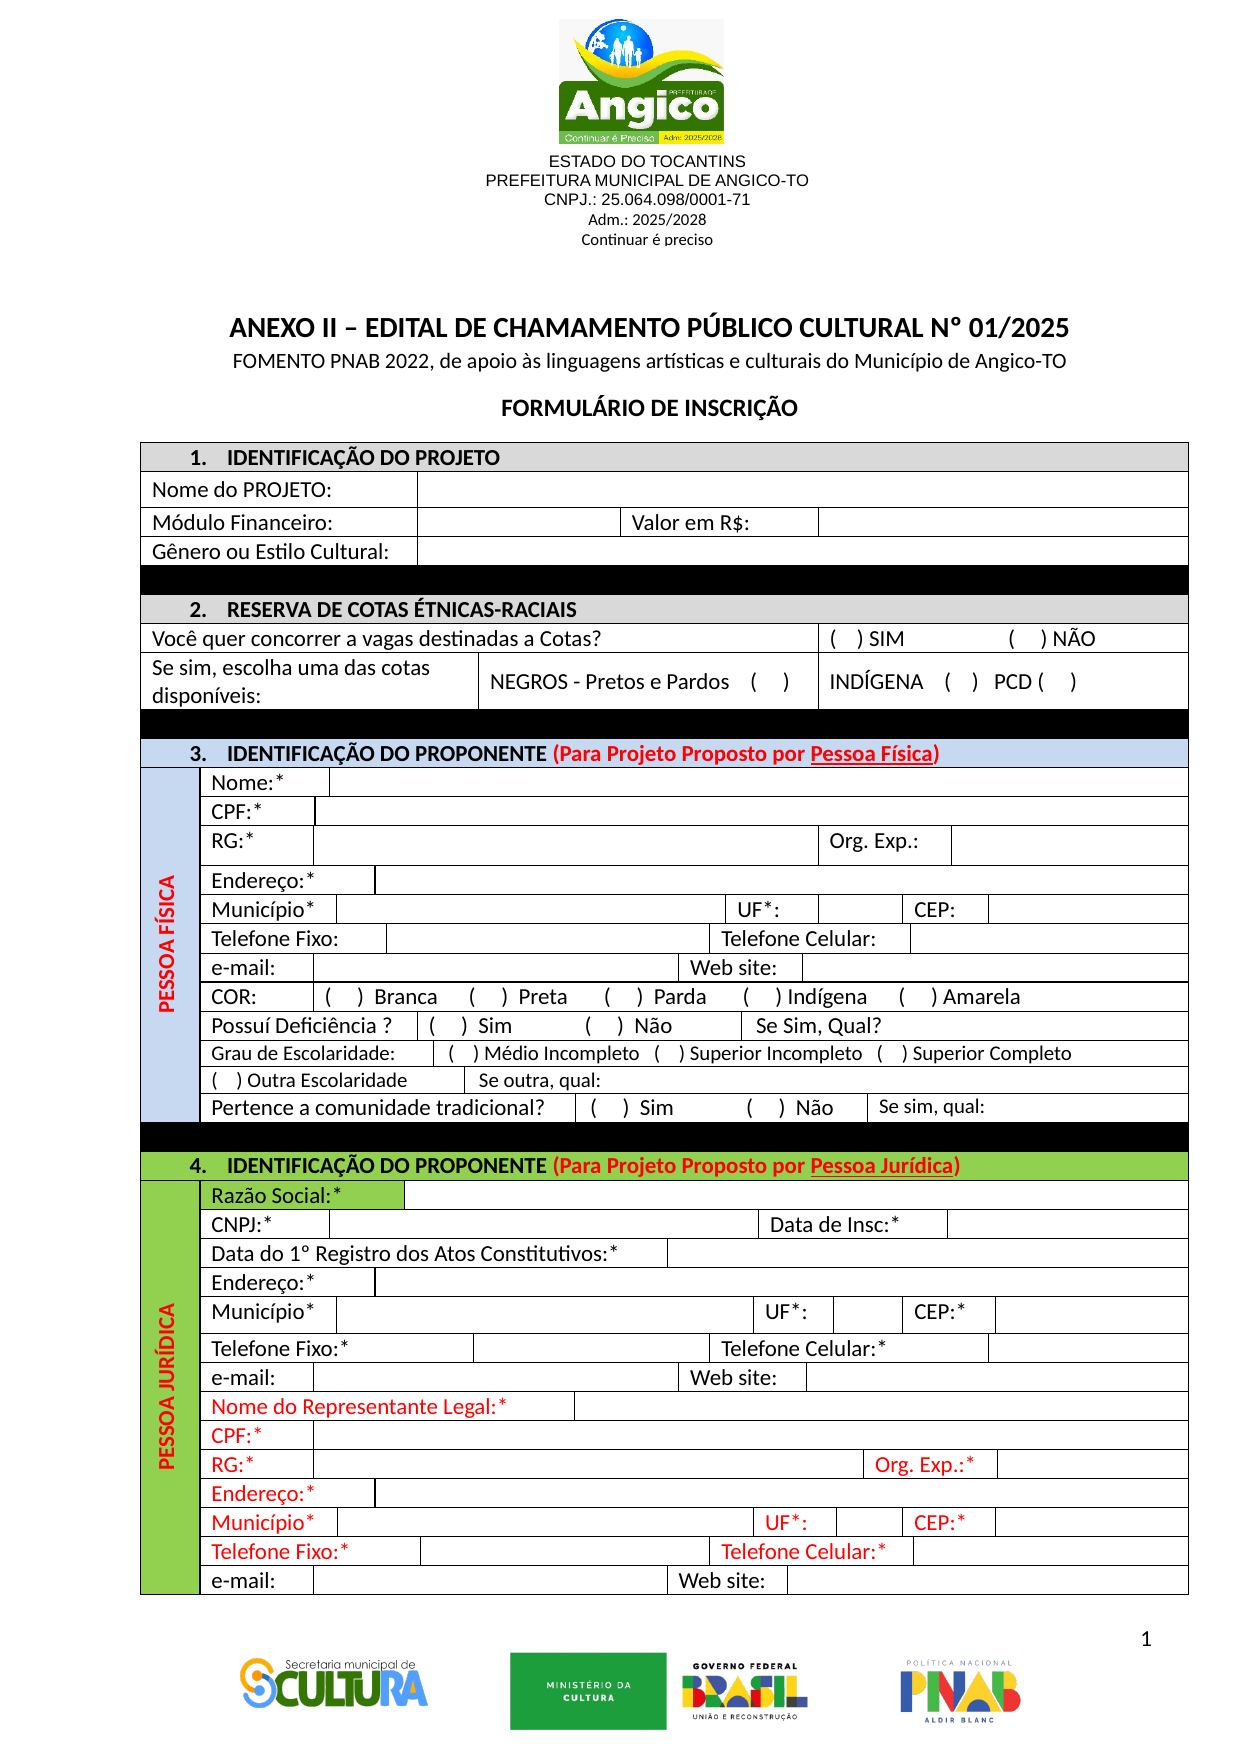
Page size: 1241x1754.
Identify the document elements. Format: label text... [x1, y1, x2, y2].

table_cell [314, 1566, 667, 1594]
table_cell Nome do Representante Legal:* [201, 1392, 574, 1420]
table_cell ( ) Médio Incompleto ( ) Superior Incompleto ( ) Superior Completo [434, 1041, 1188, 1066]
table_cell [314, 826, 818, 865]
table_cell [575, 1392, 1188, 1420]
table_cell [550, 566, 1188, 594]
table_cell [337, 1297, 753, 1333]
table_cell PESSOA JURÍDICA [141, 1181, 199, 1594]
table_cell Nome:* [201, 768, 329, 796]
table_cell [834, 1297, 902, 1333]
table_cell [803, 954, 1188, 981]
table_cell [996, 1297, 1188, 1333]
picture [559, 19, 724, 144]
table_cell [989, 895, 1188, 923]
table_cell UF*: [754, 1297, 833, 1333]
table_cell IDENTIFICAÇÃO DO PROPONENTE (Para Projeto Proposto por Pessoa Física) [141, 739, 1188, 767]
table_cell CEP:* [903, 1508, 995, 1536]
table_cell [405, 1181, 1188, 1209]
table_cell CEP:* [903, 1297, 995, 1333]
table_cell ( ) Outra Escolaridade [201, 1067, 464, 1092]
table_cell [421, 1537, 709, 1565]
table_cell [330, 1210, 758, 1238]
table_cell IDENTIFICAÇÃO DO PROPONENTE (Para Projeto Proposto por Pessoa Jurídica) [141, 1152, 1188, 1180]
table_cell INDÍGENA ( ) PCD ( ) [819, 653, 1188, 709]
table_cell [141, 1123, 549, 1151]
table_cell Telefone Celular: [710, 924, 910, 952]
table_cell NEGROS - Pretos e Pardos ( ) [479, 653, 818, 709]
table_cell UF*: [726, 895, 818, 923]
table_cell [911, 924, 1188, 952]
table_cell Telefone Fixo:* [201, 1537, 420, 1565]
table_cell PESSOA FÍSICA [141, 768, 199, 1122]
table_cell [550, 710, 1188, 738]
table_cell RG:* [201, 1450, 313, 1478]
table_cell [668, 1239, 1188, 1267]
table_cell Município* [201, 1508, 337, 1536]
table_cell ( ) Branca ( ) Preta ( ) Parda ( ) Indígena ( ) Amarela [314, 983, 1188, 1011]
table_cell Município* [201, 895, 336, 923]
table_cell CNPJ:* [201, 1210, 329, 1238]
table_cell [141, 710, 549, 738]
table_cell [550, 1123, 1188, 1151]
table_cell Telefone Fixo:* [201, 1334, 473, 1362]
table_cell RG:* [201, 826, 313, 865]
table_cell [141, 566, 549, 594]
table_cell Módulo Financeiro: [141, 508, 417, 536]
table_cell Nome do PROJETO: [141, 472, 417, 507]
table_cell [998, 1450, 1188, 1478]
table_cell [314, 1421, 1188, 1449]
table_cell Município* [201, 1297, 336, 1333]
table_cell [914, 1537, 1188, 1565]
table_cell [338, 1508, 753, 1536]
table_cell [376, 866, 1188, 894]
table_header IDENTIFICAÇÃO DO PROJETO [141, 443, 1188, 471]
table_cell ( ) Sim ( ) Não [418, 1012, 741, 1039]
table_cell [314, 954, 678, 981]
table_cell Se Sim, Qual? [742, 1012, 1188, 1039]
text ANEXO II – EDITAL DE CHAMAMENTO PÚBLICO CULTURAL Nº 01/2025 FOMENTO PNAB 2022, de apoio às linguagens artísticas e culturais do Município de Angico-TO [148, 309, 1152, 373]
table_cell [788, 1566, 1188, 1594]
table_cell Data do 1º Registro dos Atos Constitutivos:* [201, 1239, 667, 1267]
table_cell UF*: [754, 1508, 836, 1536]
table_cell [474, 1334, 709, 1362]
table_cell [996, 1508, 1188, 1536]
table_cell Telefone Fixo: [201, 924, 386, 952]
table_cell Endereço:* [201, 1479, 374, 1507]
table_cell Org. Exp.:* [864, 1450, 997, 1478]
table_cell Se sim, qual: [868, 1094, 1188, 1122]
table_cell [819, 508, 1188, 536]
table_cell CEP: [903, 895, 988, 923]
table_cell [337, 895, 725, 923]
table_cell CPF:* [201, 1421, 313, 1449]
table_cell Web site: [668, 1566, 787, 1594]
table_cell ( ) SIM ( ) NÃO [819, 624, 1188, 652]
table_cell CPF:* [201, 797, 314, 825]
table_cell [418, 508, 620, 536]
table_cell Web site: [679, 954, 802, 981]
table_cell [387, 924, 709, 952]
table_cell [330, 768, 1188, 796]
table_cell [376, 1479, 1188, 1507]
table_cell ( ) Sim ( ) Não [576, 1094, 867, 1122]
table_cell Telefone Celular:* [710, 1334, 988, 1362]
table_cell [948, 1210, 1188, 1238]
table_cell Se sim, escolha uma das cotas disponíveis: [141, 653, 478, 709]
table_cell e-mail: [201, 1363, 313, 1391]
table_cell [314, 1363, 678, 1391]
table_cell e-mail: [201, 954, 313, 981]
table_cell [418, 472, 1188, 507]
table_cell [314, 1450, 863, 1478]
table_cell [418, 537, 1188, 565]
table_cell Pertence a comunidade tradicional? [201, 1094, 575, 1122]
table_cell [837, 1508, 902, 1536]
table_cell Você quer concorrer a vagas destinadas a Cotas? [141, 624, 818, 652]
table_cell [807, 1363, 1188, 1391]
table_cell Telefone Celular:* [710, 1537, 913, 1565]
text FORMULÁRIO DE INSCRIÇÃO [148, 392, 1152, 423]
picture [891, 1649, 1030, 1728]
table_cell e-mail: [201, 1566, 313, 1594]
table_cell [819, 895, 902, 923]
table_cell Data de Insc:* [759, 1210, 947, 1238]
table_cell [952, 826, 1188, 865]
table_cell Possuí Deficiência ? [201, 1012, 417, 1039]
table_cell [376, 1268, 1188, 1296]
table_cell Endereço:* [201, 866, 374, 894]
table_cell Grau de Escolaridade: [201, 1041, 433, 1066]
table_cell RESERVA DE COTAS ÉTNICAS-RACIAIS [141, 595, 1188, 623]
table_cell [316, 797, 1188, 825]
table_cell Se outra, qual: [465, 1067, 1188, 1092]
table_cell Razão Social:* [201, 1181, 404, 1209]
picture [240, 1658, 428, 1708]
table_cell COR: [201, 983, 313, 1011]
table_cell [989, 1334, 1188, 1362]
picture [507, 1649, 810, 1733]
table_cell Endereço:* [201, 1268, 374, 1296]
table_cell Web site: [679, 1363, 806, 1391]
table_cell Valor em R$: [621, 508, 818, 536]
table_cell Gênero ou Estilo Cultural: [141, 537, 417, 565]
table_cell Org. Exp.: [819, 826, 951, 865]
